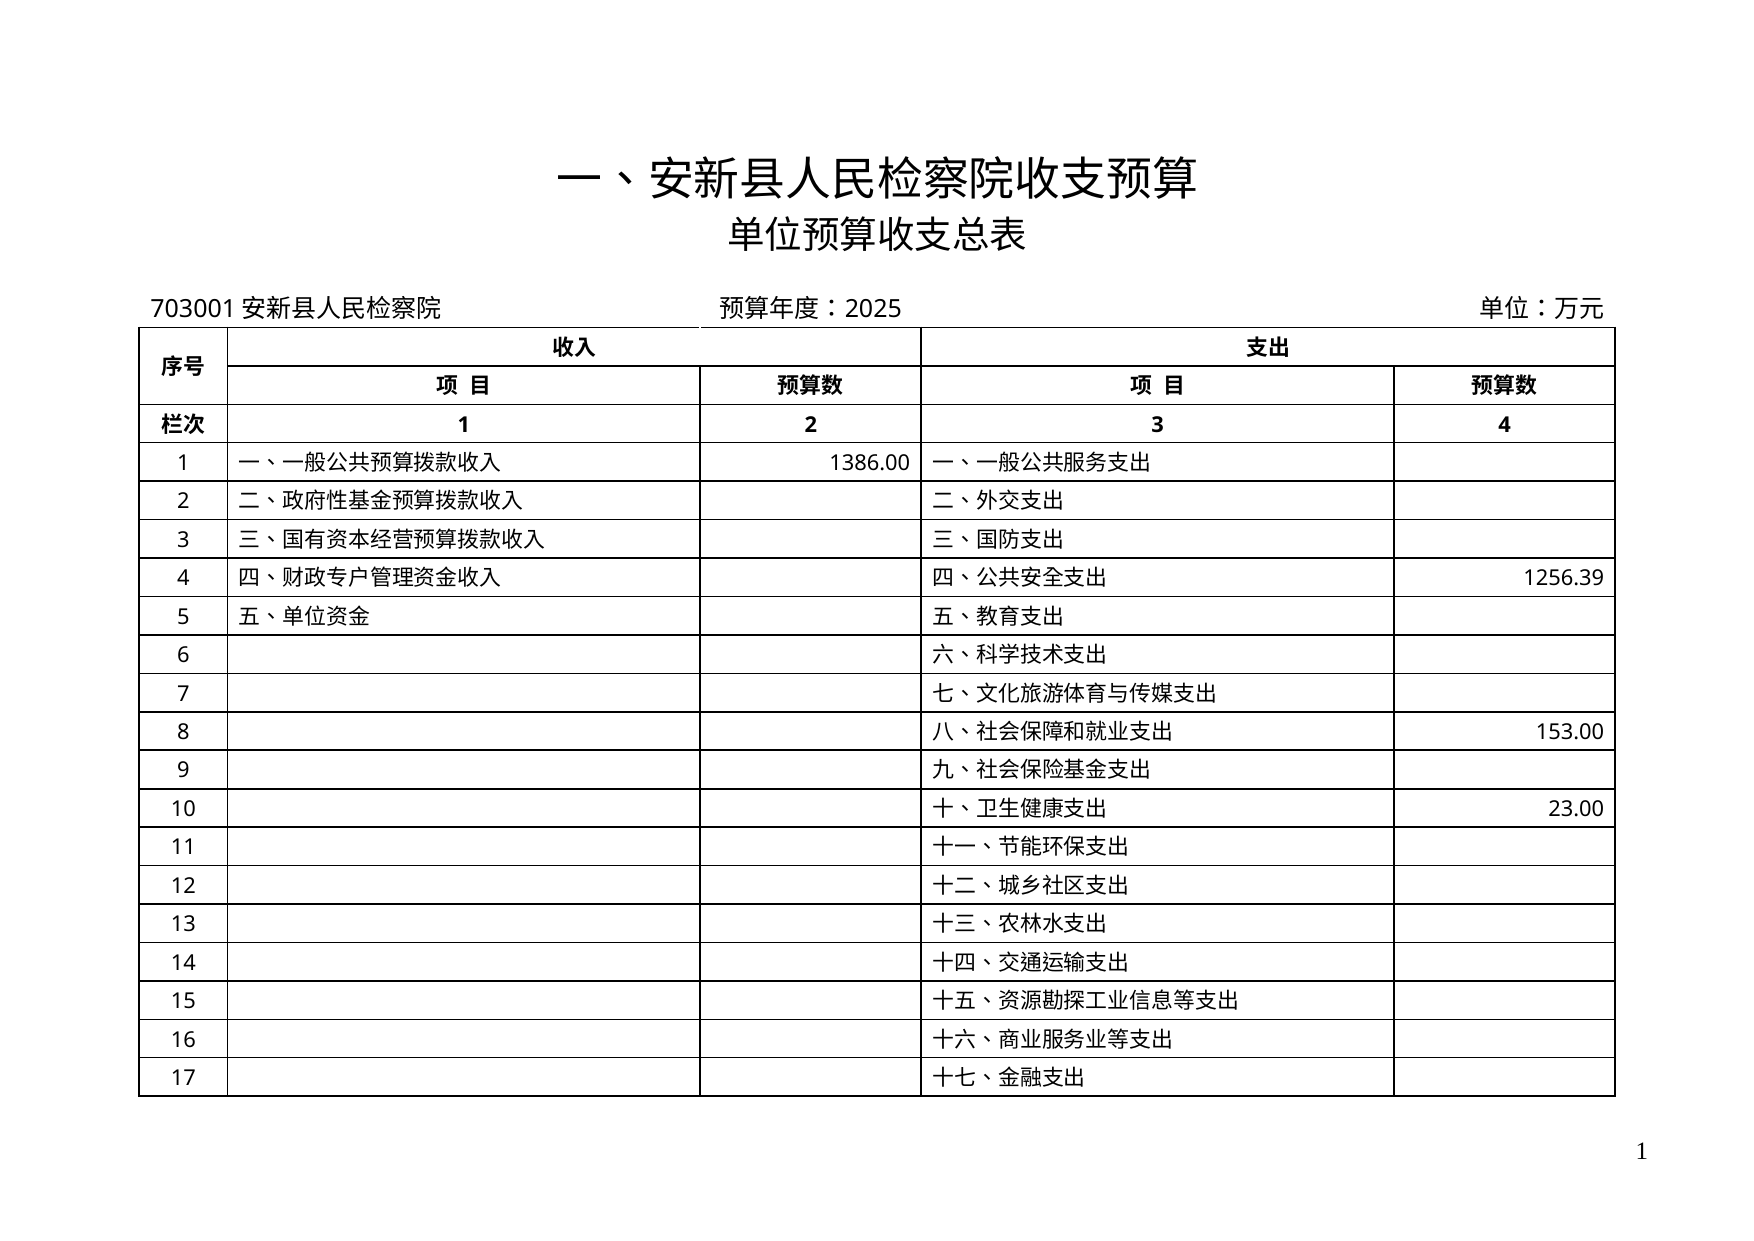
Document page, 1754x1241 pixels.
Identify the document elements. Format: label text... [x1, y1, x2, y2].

table_cell 五、单位资金 [228, 597, 699, 634]
table_cell [228, 790, 699, 826]
table_cell [701, 905, 920, 942]
table_cell [228, 713, 699, 749]
table_cell 十、卫生健康支出 [922, 790, 1393, 826]
table_cell 十七、金融支出 [922, 1058, 1393, 1095]
table_cell [1395, 636, 1614, 672]
table_cell 七、文化旅游体育与传媒支出 [922, 674, 1393, 711]
table_cell 10 [140, 790, 227, 826]
table_cell [228, 636, 699, 672]
table_cell 1 [140, 443, 227, 480]
table_cell [1395, 751, 1614, 788]
table_cell 栏次 [140, 405, 227, 442]
table_cell 十一、节能环保支出 [922, 828, 1393, 865]
table_cell [701, 828, 920, 865]
table_cell [228, 1020, 699, 1057]
table_cell [228, 866, 699, 903]
table_cell 153.00 [1395, 713, 1614, 749]
table_header 预算年度：2025 [701, 290, 920, 327]
table_cell 11 [140, 828, 227, 865]
table_cell [701, 1058, 920, 1095]
table_cell 1 [228, 405, 699, 442]
table_cell [228, 828, 699, 865]
table_cell [1395, 443, 1614, 480]
table_cell [1395, 520, 1614, 557]
table_cell 1386.00 [701, 443, 920, 480]
table_cell 五、教育支出 [922, 597, 1393, 634]
table_cell [701, 943, 920, 980]
text 一、安新县人民检察院收支预算 [106, 142, 1648, 208]
table_cell 四、公共安全支出 [922, 559, 1393, 596]
table_cell 一、一般公共服务支出 [922, 443, 1393, 480]
table_cell [1395, 674, 1614, 711]
table_cell 9 [140, 751, 227, 788]
table_cell 支出 [922, 328, 1614, 365]
table_cell [228, 1058, 699, 1095]
table_cell [701, 482, 920, 519]
table_cell 项 目 [228, 367, 699, 403]
table_cell [701, 636, 920, 672]
table_cell [701, 520, 920, 557]
table_cell [1395, 597, 1614, 634]
table_cell 7 [140, 674, 227, 711]
table_cell 预算数 [1395, 367, 1614, 403]
table_cell 八、社会保障和就业支出 [922, 713, 1393, 749]
table_cell [701, 674, 920, 711]
table_cell 六、科学技术支出 [922, 636, 1393, 672]
table_cell 一、一般公共预算拨款收入 [228, 443, 699, 480]
table_header 单位：万元 [922, 290, 1614, 327]
table_cell [228, 751, 699, 788]
table_cell 预算数 [701, 367, 920, 403]
table_cell 2 [140, 482, 227, 519]
table_cell 2 [701, 405, 920, 442]
table_cell 16 [140, 1020, 227, 1057]
table_cell 12 [140, 866, 227, 903]
table_cell [701, 1020, 920, 1057]
table_cell 15 [140, 982, 227, 1018]
table_cell 三、国防支出 [922, 520, 1393, 557]
table_cell 二、政府性基金预算拨款收入 [228, 482, 699, 519]
table_cell [1395, 828, 1614, 865]
table_cell 十五、资源勘探工业信息等支出 [922, 982, 1393, 1018]
table_cell [701, 866, 920, 903]
table_cell 1256.39 [1395, 559, 1614, 596]
table_cell [701, 751, 920, 788]
table_cell 5 [140, 597, 227, 634]
table_cell 九、社会保险基金支出 [922, 751, 1393, 788]
table_cell [228, 905, 699, 942]
table_cell 8 [140, 713, 227, 749]
table_cell [701, 597, 920, 634]
table_cell 收入 [228, 328, 920, 365]
table_cell 三、国有资本经营预算拨款收入 [228, 520, 699, 557]
table_cell [701, 713, 920, 749]
table_cell 4 [1395, 405, 1614, 442]
table_cell 十二、城乡社区支出 [922, 866, 1393, 903]
table_cell 3 [140, 520, 227, 557]
table_header 703001安新县人民检察院 [140, 290, 699, 327]
table_cell [1395, 943, 1614, 980]
table_cell [228, 674, 699, 711]
table_cell 3 [922, 405, 1393, 442]
table_cell 项 目 [922, 367, 1393, 403]
table_cell [701, 559, 920, 596]
table_cell [1395, 982, 1614, 1018]
table_cell 序号 [140, 328, 227, 403]
table_cell [1395, 905, 1614, 942]
table_cell [1395, 1058, 1614, 1095]
table_cell [1395, 1020, 1614, 1057]
table_cell [228, 943, 699, 980]
table_cell [701, 982, 920, 1018]
table_cell 23.00 [1395, 790, 1614, 826]
table_cell [1395, 482, 1614, 519]
table_cell 17 [140, 1058, 227, 1095]
table_cell 二、外交支出 [922, 482, 1393, 519]
table_cell 十四、交通运输支出 [922, 943, 1393, 980]
table_cell 十三、农林水支出 [922, 905, 1393, 942]
table_cell 14 [140, 943, 227, 980]
text 单位预算收支总表 [106, 208, 1648, 259]
table_cell 四、财政专户管理资金收入 [228, 559, 699, 596]
table_cell 十六、商业服务业等支出 [922, 1020, 1393, 1057]
table_cell 6 [140, 636, 227, 672]
table_cell 4 [140, 559, 227, 596]
table_cell 13 [140, 905, 227, 942]
table_cell [701, 790, 920, 826]
table_cell [1395, 866, 1614, 903]
table_cell [228, 982, 699, 1018]
